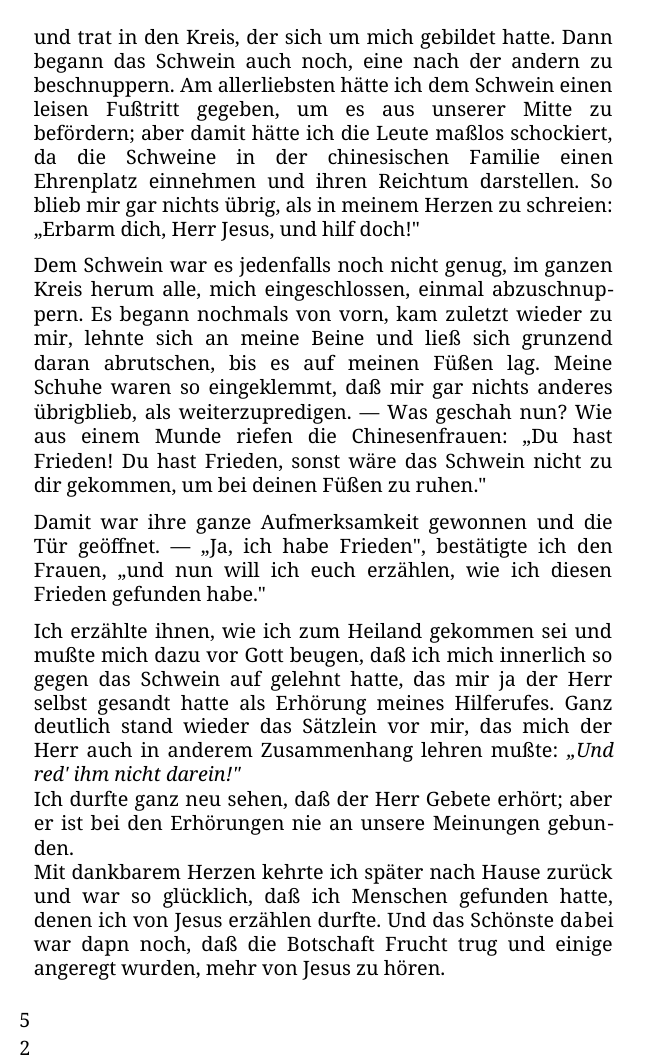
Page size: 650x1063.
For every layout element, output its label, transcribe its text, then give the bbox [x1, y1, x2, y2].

text Dem Schwein war es jedenfalls noch nicht genug, im ganzen Kreis herum alle, mich eingeschlossen, einmal abzuschnuppern. Es begann nochmals von vorn, kam zuletzt wieder zu mir, lehnte sich an meine Beine und ließ sich grunzend daran abrutschen, bis es auf meinen Füßen lag. Meine Schuhe waren so eingeklemmt, daß mir gar nichts anderes übrigblieb, als weiterzupredigen. — Was geschah nun? Wie aus einem Munde riefen die Chinesenfrauen: „Du hast Frieden! Du hast Frieden, sonst wäre das Schwein nicht zu dir gekommen, um bei deinen Füßen zu ruhen." [33, 253, 613, 498]
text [33, 25, 613, 241]
text Damit war ihre ganze Aufmerksamkeit gewonnen und die Tür geöffnet. — „Ja, ich habe Frieden", bestätigte ich den Frauen, „und nun will ich euch erzählen, wie ich diesen Frieden gefunden habe." [33, 511, 613, 606]
text Mit dankbarem Herzen kehrte ich später nach Hause zurück und war so glücklich, daß ich Menschen gefunden hatte, denen ich von Jesus erzählen durfte. Und das Schönste dabei war dapn noch, daß die Botschaft Frucht trug und einige angeregt wurden, mehr von Jesus zu hören. [33, 860, 613, 980]
text Ich durfte ganz neu sehen, daß der Herr Gebete erhört; aber er ist bei den Erhörungen nie an unsere Meinungen gebunden. [33, 787, 613, 860]
text Ich erzählte ihnen, wie ich zum Heiland gekommen sei und mußte mich dazu vor Gott beugen, daß ich mich innerlich so gegen das Schwein auf gelehnt hatte, das mir ja der Herr selbst gesandt hatte als Erhörung meines Hilferufes. Ganz deutlich stand wieder das Sätzlein vor mir, das mich der Herr auch in anderem Zusammenhang lehren mußte: „Und red' ihm nicht darein!" [33, 619, 613, 787]
